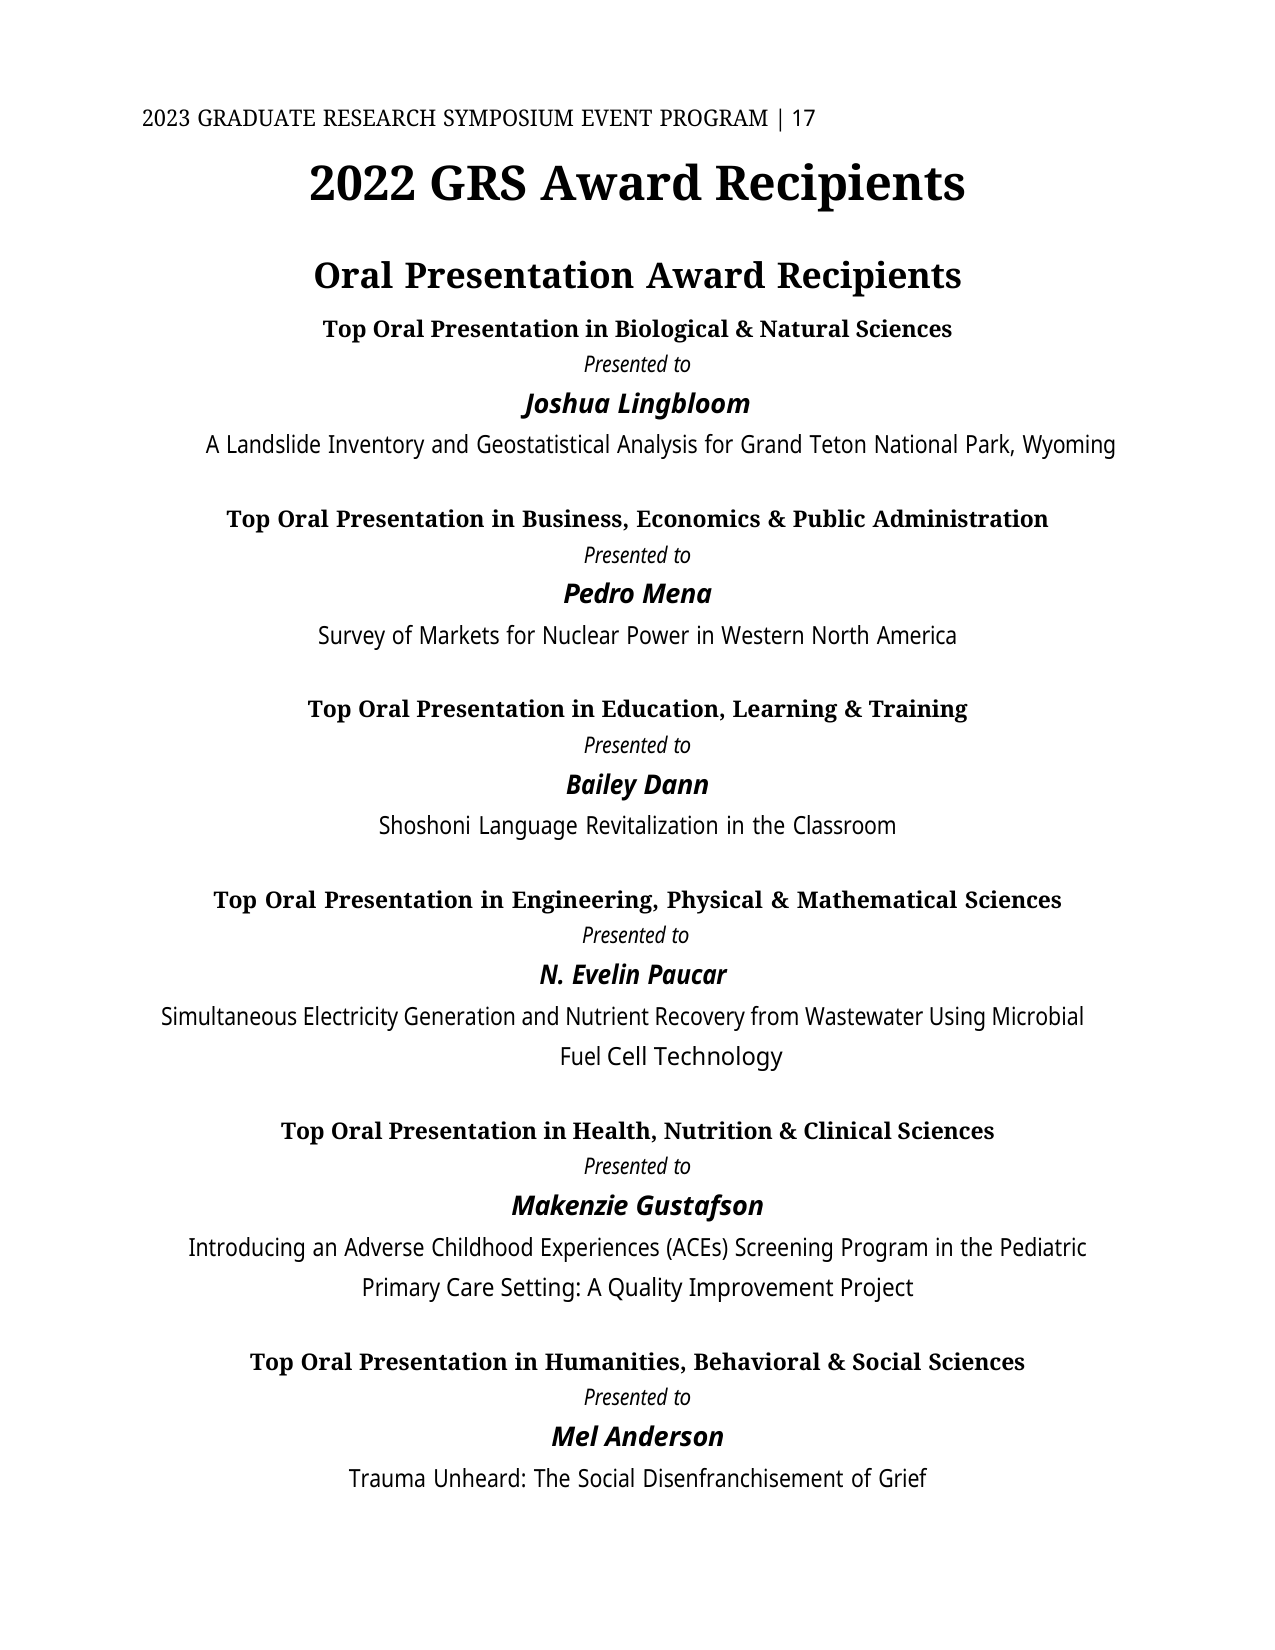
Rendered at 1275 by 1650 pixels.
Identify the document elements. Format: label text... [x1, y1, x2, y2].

subtitle N. Evelin Paucar [539, 956, 1137, 992]
text Presented to [139, 1150, 1136, 1181]
text Top Oral Presentation in Humanities, Behavioral & Social Sciences [139, 1346, 1136, 1377]
text Presented to [139, 1381, 1136, 1412]
text Survey of Markets for Nuclear Power in Western North America [139, 618, 1136, 652]
text Presented to [582, 919, 1137, 951]
subtitle Mel Anderson [139, 1417, 1136, 1454]
subtitle Pedro Mena [139, 575, 1136, 612]
text Shoshoni Language Revitalization in the Classroom [139, 808, 1136, 842]
text Top Oral Presentation in Engineering, Physical & Mathematical Sciences [139, 884, 1136, 915]
text Presented to [139, 538, 1136, 570]
text A Landslide Inventory and Geostatistical Analysis for Grand Teton National Park, Wyoming [199, 427, 1123, 461]
text Top Oral Presentation in Education, Learning & Training [139, 693, 1136, 725]
subtitle Oral Presentation Award Recipients [139, 250, 1136, 298]
subtitle 2022 GRS Award Recipients [139, 149, 1136, 214]
subtitle Bailey Dann [139, 765, 1136, 802]
text Top Oral Presentation in Health, Nutrition & Clinical Sciences [139, 1115, 1136, 1146]
text Top Oral Presentation in Biological & Natural Sciences [139, 313, 1136, 344]
subtitle Makenzie Gustafson [139, 1187, 1136, 1223]
text Trauma Unheard: The Social Disenfranchisement of Grief [139, 1460, 1136, 1494]
text Simultaneous Electricity Generation and Nutrient Recovery from Wastewater Using Microbial Fuel Cell Technology [161, 998, 1125, 1072]
subtitle Joshua Lingbloom [139, 384, 1136, 421]
text Introducing an Adverse Childhood Experiences (ACEs) Screening Program in the Pediatric Primary Care Setting: A Quality Improvement Project [152, 1229, 1123, 1303]
text Presented to [139, 729, 1136, 760]
text Top Oral Presentation in Business, Economics & Public Administration [139, 503, 1136, 534]
text Presented to [139, 348, 1136, 379]
